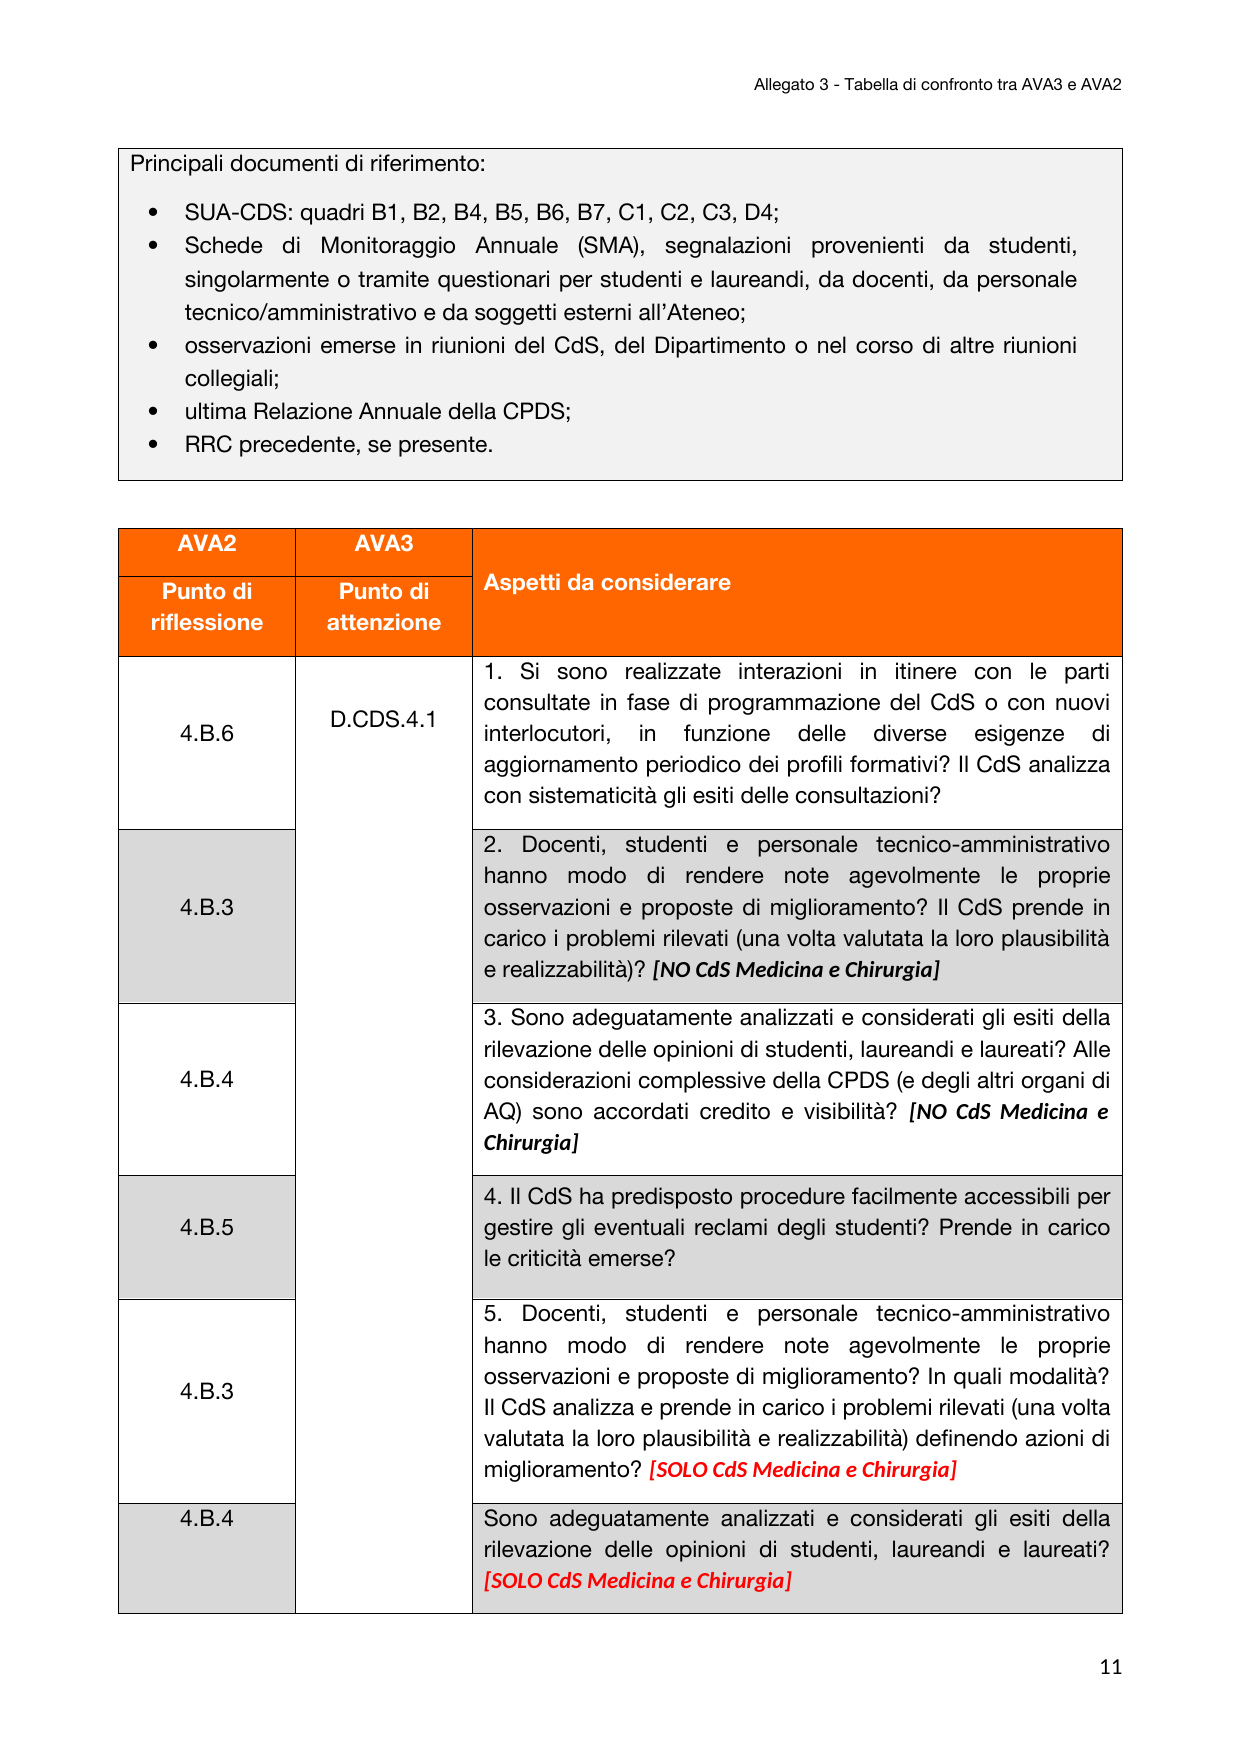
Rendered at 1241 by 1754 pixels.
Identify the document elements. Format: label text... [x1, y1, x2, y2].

table_header Aspetti da considerare [473, 529, 1122, 656]
table_cell 4. Il CdS ha predisposto procedure facilmente accessibili per gestire gli eventuali reclami degli studenti? Prende in carico le criticità emerse? [473, 1176, 1122, 1298]
table_cell 2. Docenti, studenti e personale tecnico-amministrativo hanno modo di rendere note agevolmente le proprie osservazioni e proposte di miglioramento? Il CdS prende in carico i problemi rilevati (una volta valutata la loro plausibilità e realizzabilità)? [NO CdS Medicina e Chirurgia] [473, 830, 1122, 1002]
table_cell Punto di riflessione [119, 577, 295, 656]
table_header AVA3 [296, 529, 472, 576]
table_cell 4.B.3 [119, 830, 295, 1002]
table_cell Sono adeguatamente analizzati e considerati gli esiti della rilevazione delle opinioni di studenti, laureandi e laureati? [SOLO CdS Medicina e Chirurgia] [473, 1504, 1122, 1613]
table_cell Punto di attenzione [296, 577, 472, 656]
table_cell 1. Si sono realizzate interazioni in itinere con le parti consultate in fase di programmazione del CdS o con nuovi interlocutori, in funzione delle diverse esigenze di aggiornamento periodico dei profili formativi? Il CdS analizza con sistematicità gli esiti delle consultazioni? [473, 657, 1122, 829]
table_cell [119, 149, 1122, 480]
table_cell 3. Sono adeguatamente analizzati e considerati gli esiti della rilevazione delle opinioni di studenti, laureandi e laureati? Alle considerazioni complessive della CPDS (e degli altri organi di AQ) sono accordati credito e visibilità? [NO CdS Medicina e Chirurgia] [473, 1004, 1122, 1175]
table_cell 4.B.4 [119, 1004, 295, 1175]
table_cell 5. Docenti, studenti e personale tecnico-amministrativo hanno modo di rendere note agevolmente le proprie osservazioni e proposte di miglioramento? In quali modalità? Il CdS analizza e prende in carico i problemi rilevati (una volta valutata la loro plausibilità e realizzabilità) definendo azioni di miglioramento? [SOLO CdS Medicina e Chirurgia] [473, 1300, 1122, 1503]
table_cell 4.B.5 [119, 1176, 295, 1298]
table_cell 4.B.3 [119, 1300, 295, 1503]
table_cell 4.B.4 [119, 1504, 295, 1613]
table_header AVA2 [119, 529, 295, 576]
table_cell 4.B.6 [119, 657, 295, 829]
table_cell D.CDS.4.1 [296, 657, 472, 1613]
